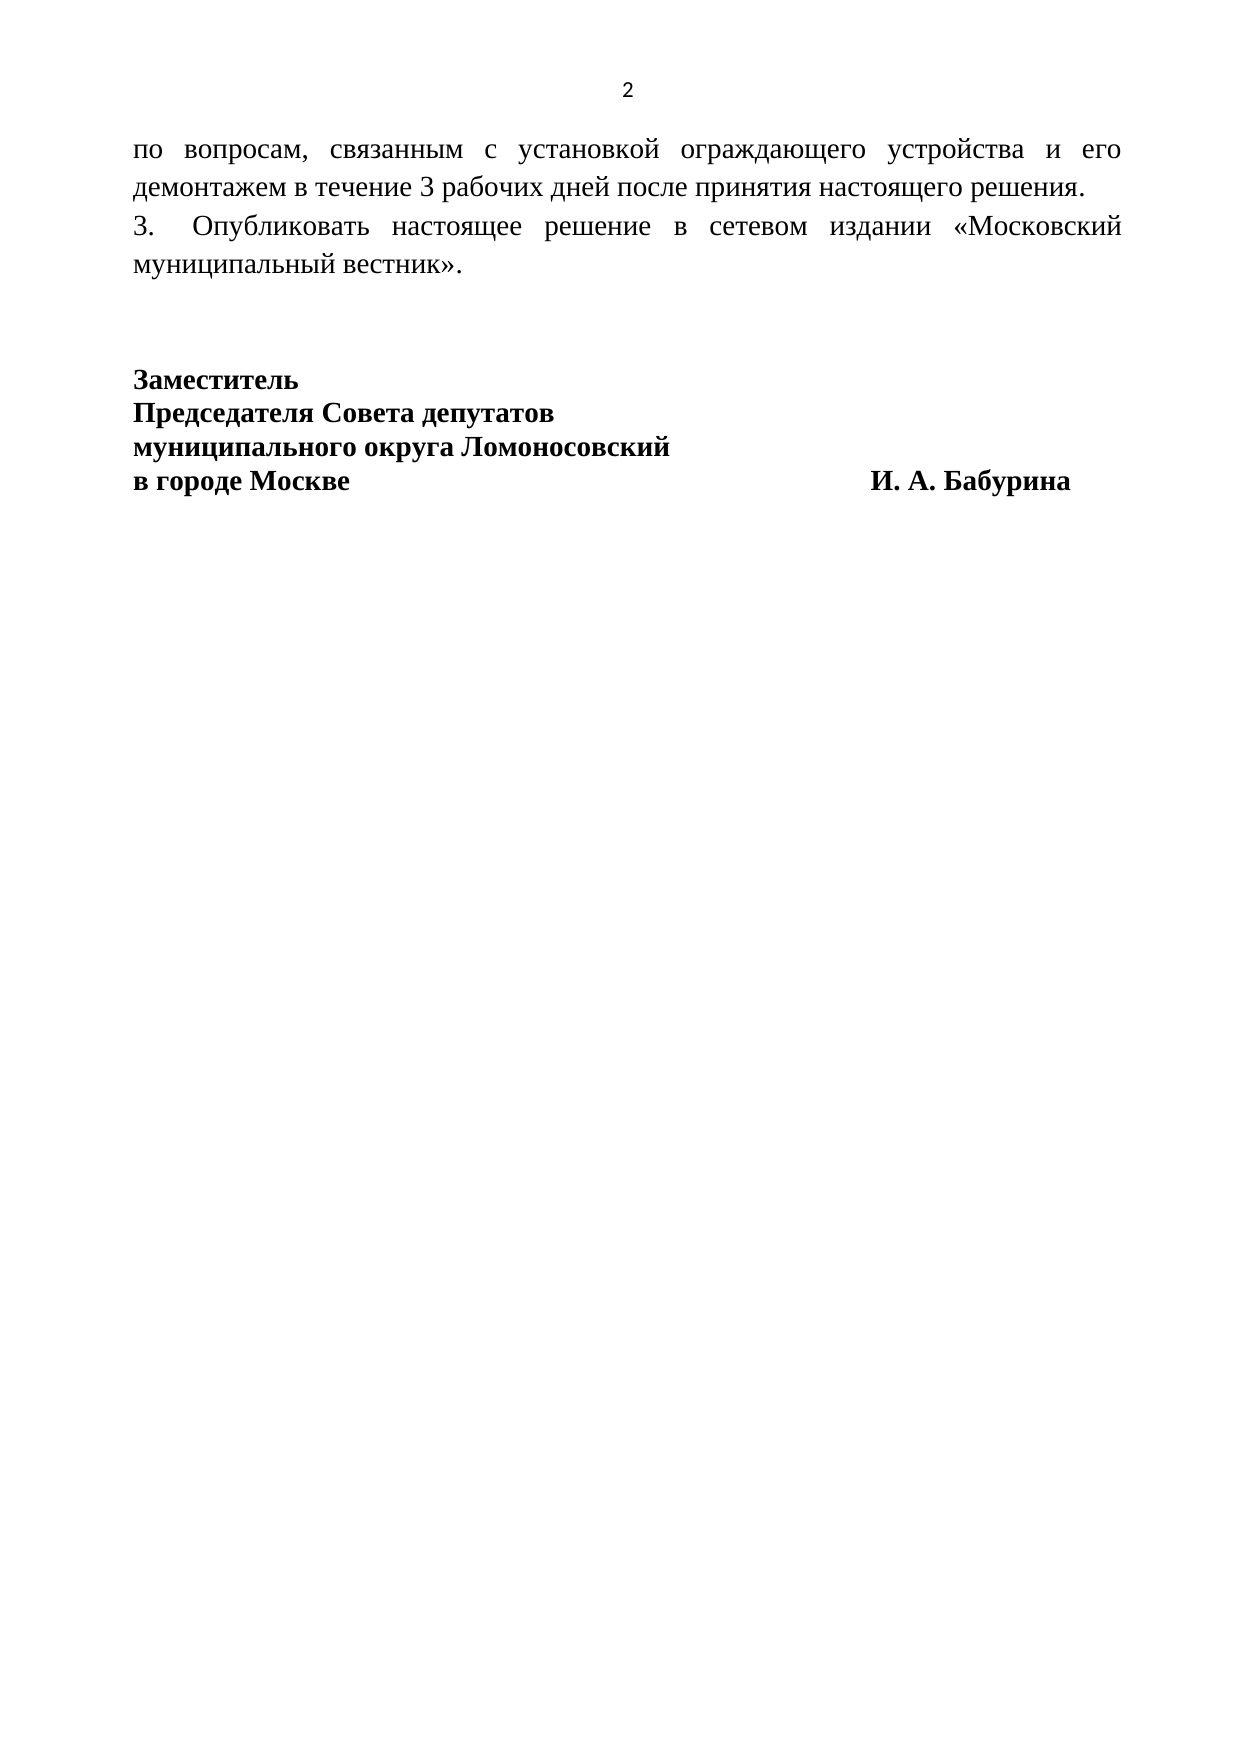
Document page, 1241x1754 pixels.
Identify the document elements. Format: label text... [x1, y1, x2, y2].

list Заместитель [133, 362, 1122, 396]
list муниципального округа Ломоносовский [133, 429, 1122, 463]
list Опубликовать настоящее решение в сетевом издании «Московский муниципальный вестник». [133, 208, 1122, 280]
list в городе Москве И. А. Бабурина [133, 463, 1122, 497]
list Председателя Совета депутатов [133, 396, 1122, 429]
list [133, 131, 1122, 203]
